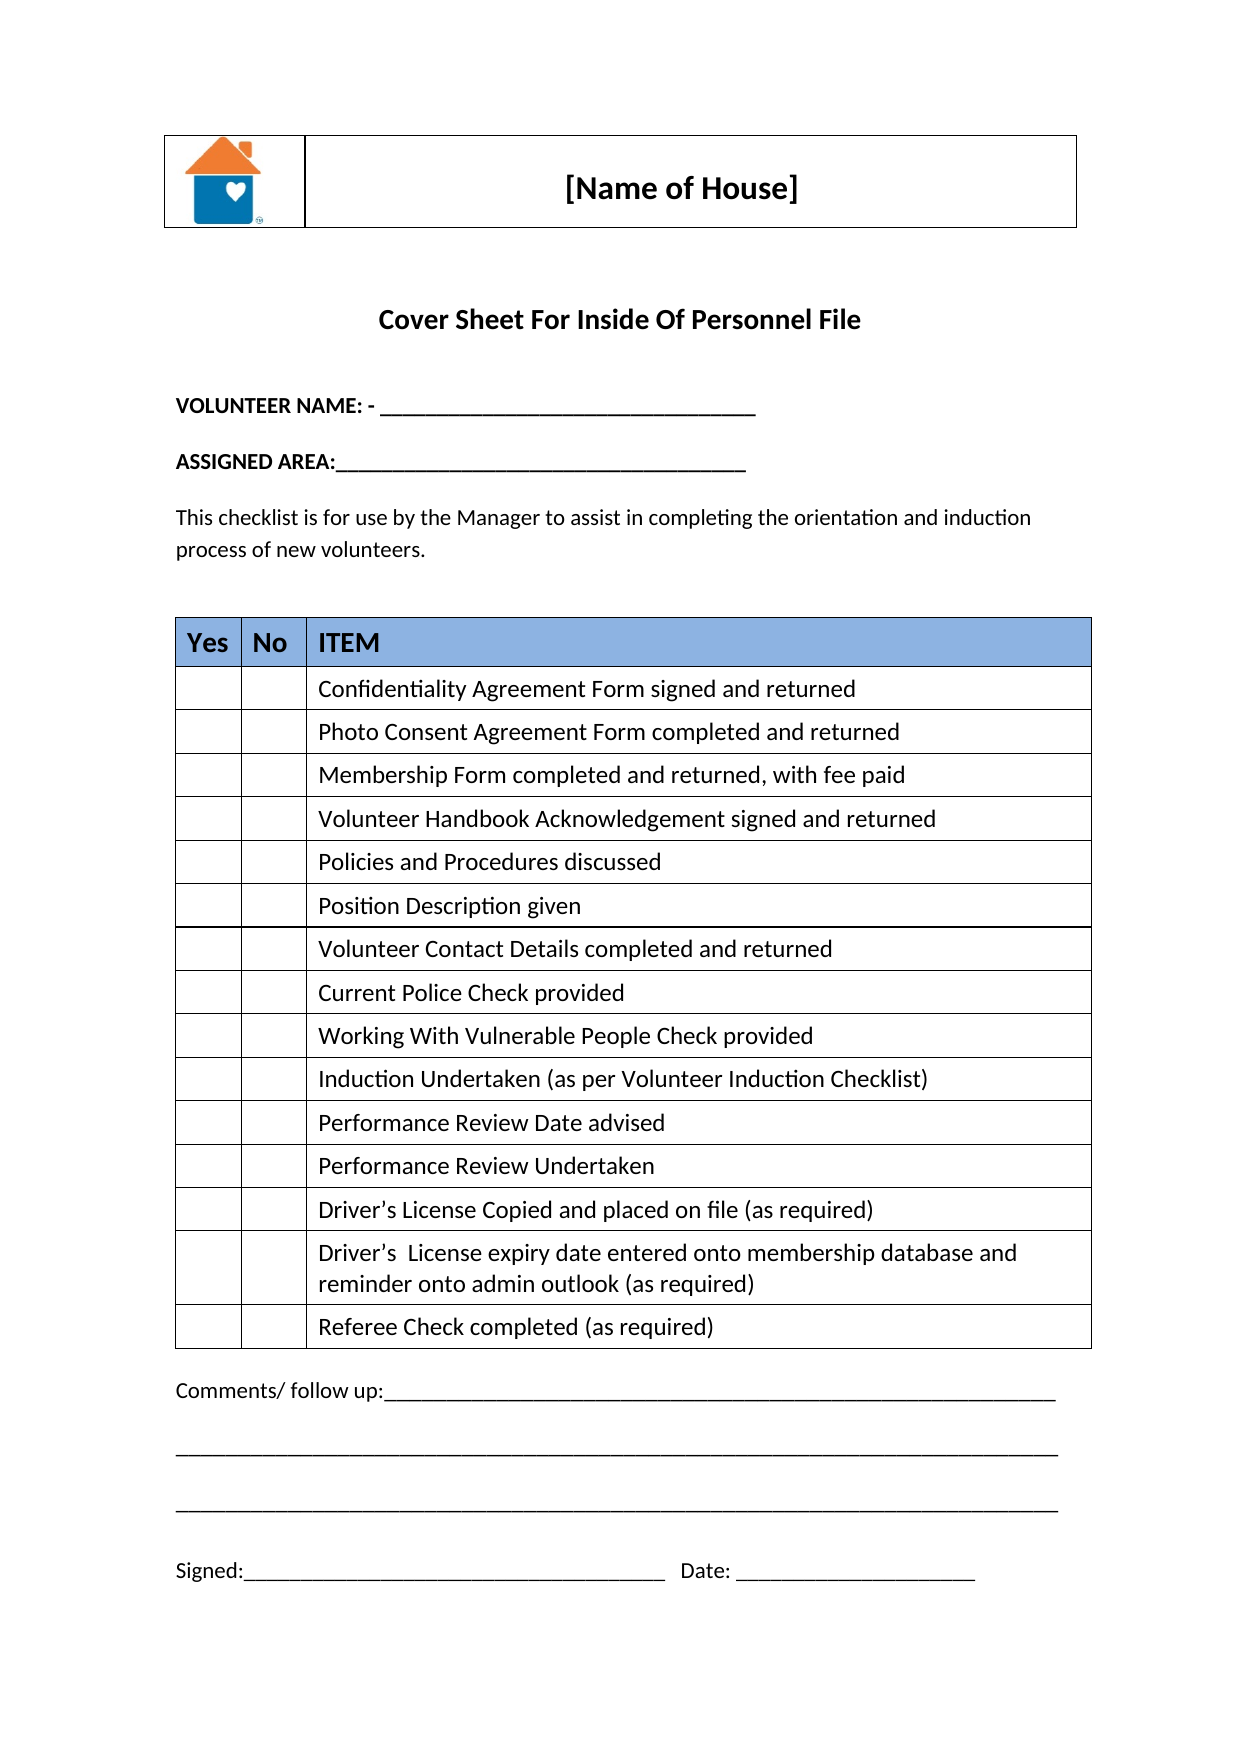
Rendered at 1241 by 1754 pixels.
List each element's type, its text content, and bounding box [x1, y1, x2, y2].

table_header No [242, 618, 306, 666]
text _______________________________________________________________________ [176, 1485, 1065, 1515]
table_header [Name of House] [306, 136, 1076, 227]
table_cell Volunteer Contact Details completed and returned [307, 928, 1091, 970]
table_cell [176, 884, 241, 926]
table_cell [242, 1014, 306, 1057]
table_cell [242, 754, 306, 796]
table_cell Policies and Procedures discussed [307, 841, 1091, 883]
table_cell [176, 797, 241, 839]
table_cell Photo Consent Agreement Form completed and returned [307, 710, 1091, 753]
table_cell [242, 667, 306, 709]
table_cell [176, 1231, 241, 1304]
table_cell [176, 1188, 241, 1230]
table_cell [176, 754, 241, 796]
table_cell [242, 1145, 306, 1187]
table_cell Performance Review Date advised [307, 1101, 1091, 1143]
table_cell Confidentiality Agreement Form signed and returned [307, 667, 1091, 709]
table_header [165, 136, 175, 227]
list This checklist is for use by the Manager to assist in completing the orientation and induction process of new volunteers. [176, 503, 1065, 563]
table_cell Induction Undertaken (as per Volunteer Induction Checklist) [307, 1058, 1091, 1100]
table_cell [176, 1101, 241, 1143]
table_cell [242, 710, 306, 753]
table_cell [176, 841, 241, 883]
table_header [271, 136, 304, 227]
table_cell [176, 971, 241, 1013]
table_cell [242, 797, 306, 839]
text Cover Sheet For Inside Of Personnel File [176, 301, 1065, 337]
table_cell Membership Form completed and returned, with fee paid [307, 754, 1091, 796]
table_cell Referee Check completed (as required) [307, 1305, 1091, 1348]
table_cell [176, 710, 241, 753]
table_cell [176, 1145, 241, 1187]
table_cell [176, 928, 241, 970]
table_cell [176, 1014, 241, 1057]
table_cell [176, 667, 241, 709]
table_cell [176, 1305, 241, 1348]
picture [175, 136, 271, 227]
table_header ITEM [307, 618, 1091, 666]
text Comments/ follow up:______________________________________________________ [176, 1374, 1065, 1404]
table_cell Driver’s License Copied and placed on file (as required) [307, 1188, 1091, 1230]
table_cell Working With Vulnerable People Check provided [307, 1014, 1091, 1057]
table_cell [242, 1231, 306, 1304]
list ASSIGNED AREA:____________________________________ [176, 447, 1065, 475]
text _______________________________________________________________________ [176, 1429, 1065, 1460]
table_cell [242, 841, 306, 883]
table_header Yes [176, 618, 241, 666]
table_cell Driver’s License expiry date entered onto membership database and reminder onto admin outlook (as required) [307, 1231, 1091, 1304]
table_cell [242, 884, 306, 926]
table_cell Volunteer Handbook Acknowledgement signed and returned [307, 797, 1091, 839]
table_cell Current Police Check provided [307, 971, 1091, 1013]
table_cell [242, 1305, 306, 1348]
table_cell Performance Review Undertaken [307, 1145, 1091, 1187]
table_cell Position Description given [307, 884, 1091, 926]
table_cell [242, 971, 306, 1013]
list VOLUNTEER NAME: - _________________________________ [176, 391, 1065, 419]
table_cell [176, 1058, 241, 1100]
table_cell [242, 1101, 306, 1143]
table_cell [242, 1188, 306, 1230]
list Signed:_____________________________________ Date: _____________________ [176, 1557, 1065, 1585]
table_cell [242, 1058, 306, 1100]
table_cell [242, 928, 306, 970]
